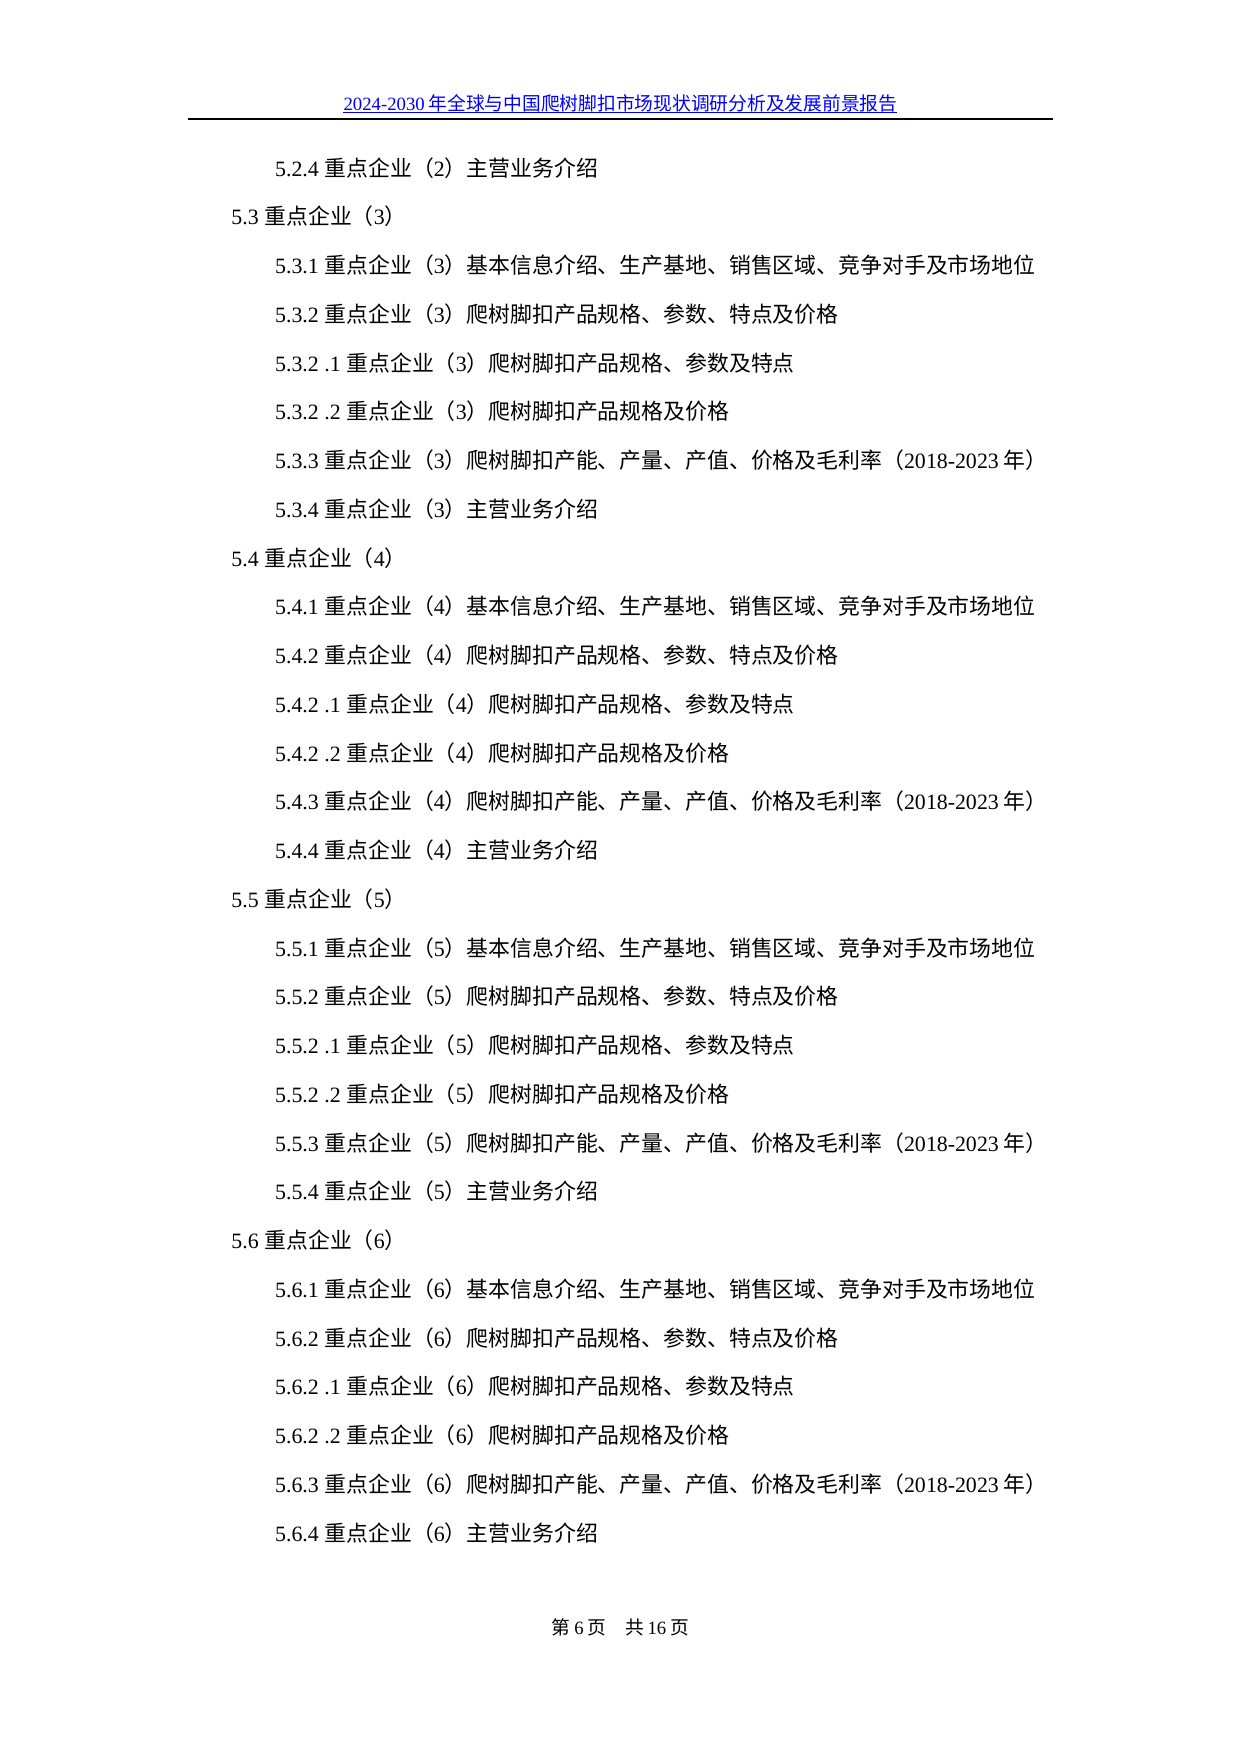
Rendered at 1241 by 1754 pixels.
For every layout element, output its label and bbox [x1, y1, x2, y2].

text [187, 150, 1053, 1548]
